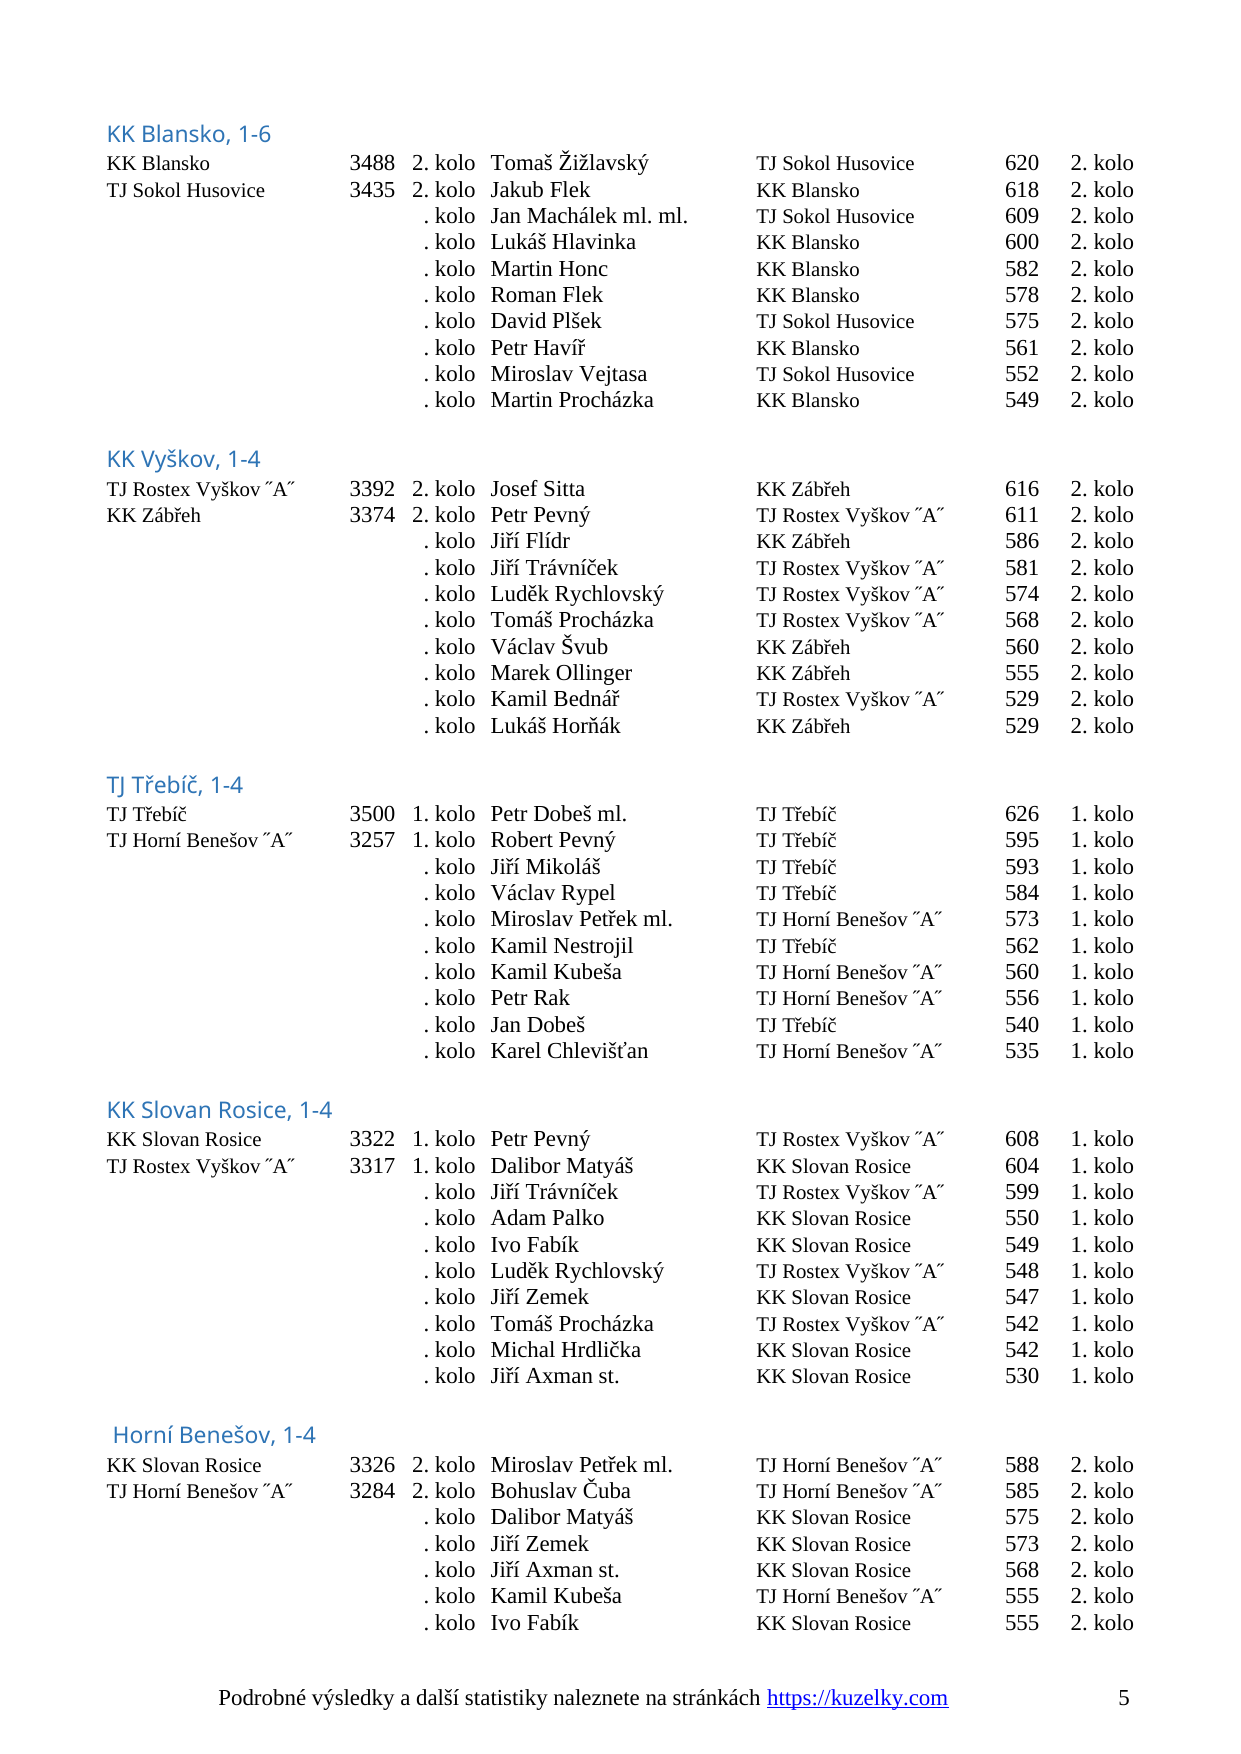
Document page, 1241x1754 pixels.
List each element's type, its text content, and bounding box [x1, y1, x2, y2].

text . kolo Karel Chlevišťan TJ Horní Benešov ˝A˝ 535 1. kolo [106, 1037, 1134, 1063]
text . kolo Dalibor Matyáš KK Slovan Rosice 575 2. kolo [106, 1503, 1134, 1530]
text TJ Sokol Husovice 3435 2. kolo Jakub Flek KK Blansko 618 2. kolo [106, 176, 1134, 202]
text . kolo Miroslav Vejtasa TJ Sokol Husovice 552 2. kolo [106, 360, 1134, 387]
text . kolo Jiří Axman st. KK Slovan Rosice 568 2. kolo [106, 1556, 1134, 1582]
text . kolo Kamil Bednář TJ Rostex Vyškov ˝A˝ 529 2. kolo [106, 686, 1134, 712]
text . kolo Ivo Fabík KK Slovan Rosice 549 1. kolo [106, 1231, 1134, 1257]
text . kolo Martin Honc KK Blansko 582 2. kolo [106, 255, 1134, 281]
text . kolo Jiří Trávníček TJ Rostex Vyškov ˝A˝ 581 2. kolo [106, 554, 1134, 580]
text . kolo Jiří Axman st. KK Slovan Rosice 530 1. kolo [106, 1362, 1134, 1389]
text . kolo Petr Havíř KK Blansko 561 2. kolo [106, 334, 1134, 360]
text . kolo Petr Rak TJ Horní Benešov ˝A˝ 556 1. kolo [106, 984, 1134, 1011]
text . kolo Jiří Trávníček TJ Rostex Vyškov ˝A˝ 599 1. kolo [106, 1178, 1134, 1204]
text . kolo Luděk Rychlovský TJ Rostex Vyškov ˝A˝ 574 2. kolo [106, 580, 1134, 606]
text . kolo Tomáš Procházka TJ Rostex Vyškov ˝A˝ 568 2. kolo [106, 606, 1134, 633]
text KK Slovan Rosice 3322 1. kolo Petr Pevný TJ Rostex Vyškov ˝A˝ 608 1. kolo [106, 1125, 1134, 1152]
text . kolo Ivo Fabík KK Slovan Rosice 555 2. kolo [106, 1609, 1134, 1635]
text . kolo Lukáš Horňák KK Zábřeh 529 2. kolo [106, 712, 1134, 738]
text . kolo David Plšek TJ Sokol Husovice 575 2. kolo [106, 307, 1134, 334]
text . kolo Tomáš Procházka TJ Rostex Vyškov ˝A˝ 542 1. kolo [106, 1310, 1134, 1336]
text KK Zábřeh 3374 2. kolo Petr Pevný TJ Rostex Vyškov ˝A˝ 611 2. kolo [106, 501, 1134, 527]
subtitle KK Blansko, 1-6 [106, 118, 1134, 149]
subtitle KK Vyškov, 1-4 [106, 443, 1134, 475]
text . kolo Jiří Zemek KK Slovan Rosice 573 2. kolo [106, 1530, 1134, 1556]
text . kolo Lukáš Hlavinka KK Blansko 600 2. kolo [106, 228, 1134, 255]
text . kolo Jiří Flídr KK Zábřeh 586 2. kolo [106, 527, 1134, 554]
text . kolo Roman Flek KK Blansko 578 2. kolo [106, 281, 1134, 307]
text . kolo Kamil Kubeša TJ Horní Benešov ˝A˝ 555 2. kolo [106, 1582, 1134, 1609]
text . kolo Jan Dobeš TJ Třebíč 540 1. kolo [106, 1011, 1134, 1037]
text TJ Rostex Vyškov ˝A˝ 3317 1. kolo Dalibor Matyáš KK Slovan Rosice 604 1. kolo [106, 1152, 1134, 1178]
text . kolo Luděk Rychlovský TJ Rostex Vyškov ˝A˝ 548 1. kolo [106, 1257, 1134, 1283]
text KK Blansko 3488 2. kolo Tomaš Žižlavský TJ Sokol Husovice 620 2. kolo [106, 149, 1134, 176]
text . kolo Miroslav Petřek ml. TJ Horní Benešov ˝A˝ 573 1. kolo [106, 905, 1134, 932]
text . kolo Kamil Kubeša TJ Horní Benešov ˝A˝ 560 1. kolo [106, 958, 1134, 984]
text . kolo Jiří Mikoláš TJ Třebíč 593 1. kolo [106, 853, 1134, 879]
text . kolo Martin Procházka KK Blansko 549 2. kolo [106, 387, 1134, 413]
text TJ Třebíč 3500 1. kolo Petr Dobeš ml. TJ Třebíč 626 1. kolo [106, 800, 1134, 826]
subtitle KK Slovan Rosice, 1-4 [106, 1094, 1134, 1125]
text . kolo Jan Machálek ml. ml. TJ Sokol Husovice 609 2. kolo [106, 202, 1134, 228]
subtitle Horní Benešov, 1-4 [106, 1419, 1134, 1451]
text . kolo Michal Hrdlička KK Slovan Rosice 542 1. kolo [106, 1336, 1134, 1362]
text TJ Rostex Vyškov ˝A˝ 3392 2. kolo Josef Sitta KK Zábřeh 616 2. kolo [106, 475, 1134, 501]
text TJ Horní Benešov ˝A˝ 3257 1. kolo Robert Pevný TJ Třebíč 595 1. kolo [106, 826, 1134, 853]
subtitle TJ Třebíč, 1-4 [106, 769, 1134, 800]
text TJ Horní Benešov ˝A˝ 3284 2. kolo Bohuslav Čuba TJ Horní Benešov ˝A˝ 585 2. kolo [106, 1477, 1134, 1503]
text . kolo Adam Palko KK Slovan Rosice 550 1. kolo [106, 1204, 1134, 1231]
text KK Slovan Rosice 3326 2. kolo Miroslav Petřek ml. TJ Horní Benešov ˝A˝ 588 2. kolo [106, 1451, 1134, 1477]
text . kolo Václav Rypel TJ Třebíč 584 1. kolo [106, 879, 1134, 905]
text . kolo Kamil Nestrojil TJ Třebíč 562 1. kolo [106, 932, 1134, 958]
text . kolo Marek Ollinger KK Zábřeh 555 2. kolo [106, 659, 1134, 686]
text . kolo Jiří Zemek KK Slovan Rosice 547 1. kolo [106, 1283, 1134, 1310]
text . kolo Václav Švub KK Zábřeh 560 2. kolo [106, 633, 1134, 659]
